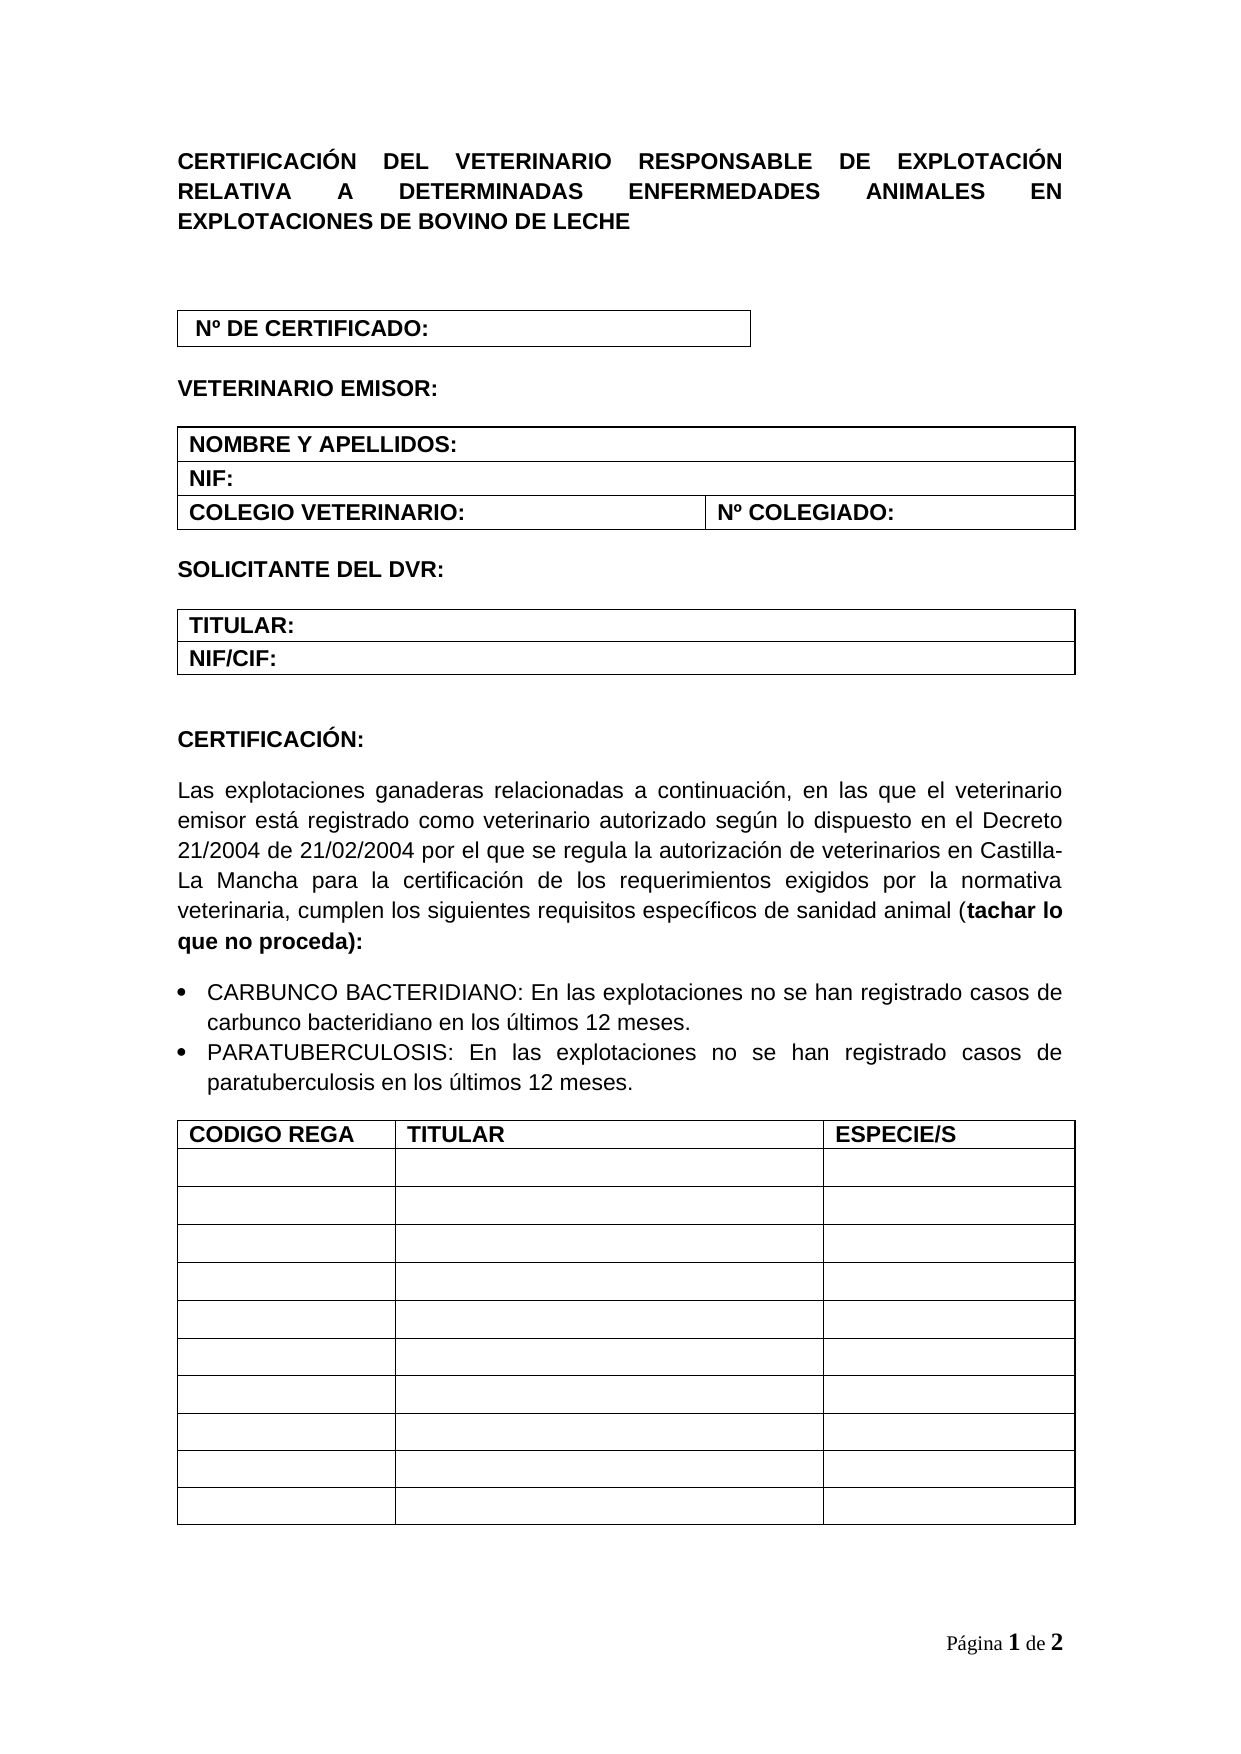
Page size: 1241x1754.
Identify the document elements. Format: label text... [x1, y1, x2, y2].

table_cell NIF: [178, 462, 1074, 495]
table_cell [396, 1225, 823, 1262]
table_cell [824, 1339, 1074, 1375]
table_cell [178, 1263, 395, 1300]
table_cell [824, 1376, 1074, 1412]
table_cell [396, 1187, 823, 1224]
text CERTIFICACIÓN: [177, 726, 1063, 752]
table_cell Nº COLEGIADO: [706, 496, 1074, 529]
table_cell [178, 1488, 395, 1524]
table_cell [824, 1451, 1074, 1487]
table_header TITULAR [396, 1121, 823, 1148]
table_cell [178, 1225, 395, 1262]
table_cell [178, 1451, 395, 1487]
table_cell [178, 1187, 395, 1224]
table_cell [824, 1187, 1074, 1224]
table_cell [824, 1301, 1074, 1338]
text SOLICITANTE DEL DVR: [177, 556, 1063, 583]
text Las explotaciones ganaderas relacionadas a continuación, en las que el veterinario emisor está registrado como veterinario autorizado según lo dispuesto en el Decreto 21/2004 de 21/02/2004 por el que se regula la autorización de veterinarios en Castilla-La Mancha para la certificación de los requerimientos exigidos por la normativa veterinaria, cumplen los siguientes requisitos específicos de sanidad animal (tachar lo que no proceda): [177, 777, 1063, 954]
table_cell COLEGIO VETERINARIO: [178, 496, 705, 529]
table_cell [396, 1488, 823, 1524]
table_cell [824, 1414, 1074, 1449]
table_cell [178, 1376, 395, 1412]
table_cell [178, 1339, 395, 1375]
table_cell [396, 1376, 823, 1412]
table_cell [824, 1225, 1074, 1262]
table_cell [396, 1149, 823, 1186]
list CARBUNCO BACTERIDIANO: En las explotaciones no se han registrado casos de carbunco bacteridiano en los últimos 12 meses. [177, 979, 1063, 1035]
table_header Nº DE CERTIFICADO: [178, 311, 750, 346]
table_cell [824, 1488, 1074, 1524]
table_header NOMBRE Y APELLIDOS: [178, 428, 1074, 461]
table_header TITULAR: [178, 610, 1074, 641]
table_cell [396, 1414, 823, 1449]
table_cell [178, 1149, 395, 1186]
table_header CODIGO REGA [178, 1121, 395, 1148]
table_header ESPECIE/S [824, 1121, 1074, 1148]
table_cell [178, 1301, 395, 1338]
table_cell [178, 1414, 395, 1449]
list PARATUBERCULOSIS: En las explotaciones no se han registrado casos de paratuberculosis en los últimos 12 meses. [177, 1039, 1063, 1096]
table_cell [824, 1149, 1074, 1186]
text VETERINARIO EMISOR: [177, 375, 1063, 402]
table_cell NIF/CIF: [178, 642, 1074, 673]
text CERTIFICACIÓN DEL VETERINARIO RESPONSABLE DE EXPLOTACIÓN RELATIVA A DETERMINADAS ENFERMEDADES ANIMALES EN EXPLOTACIONES DE BOVINO DE LECHE [177, 148, 1063, 234]
table_cell [396, 1301, 823, 1338]
table_cell [396, 1339, 823, 1375]
table_cell [824, 1263, 1074, 1300]
table_cell [396, 1451, 823, 1487]
table_cell [396, 1263, 823, 1300]
